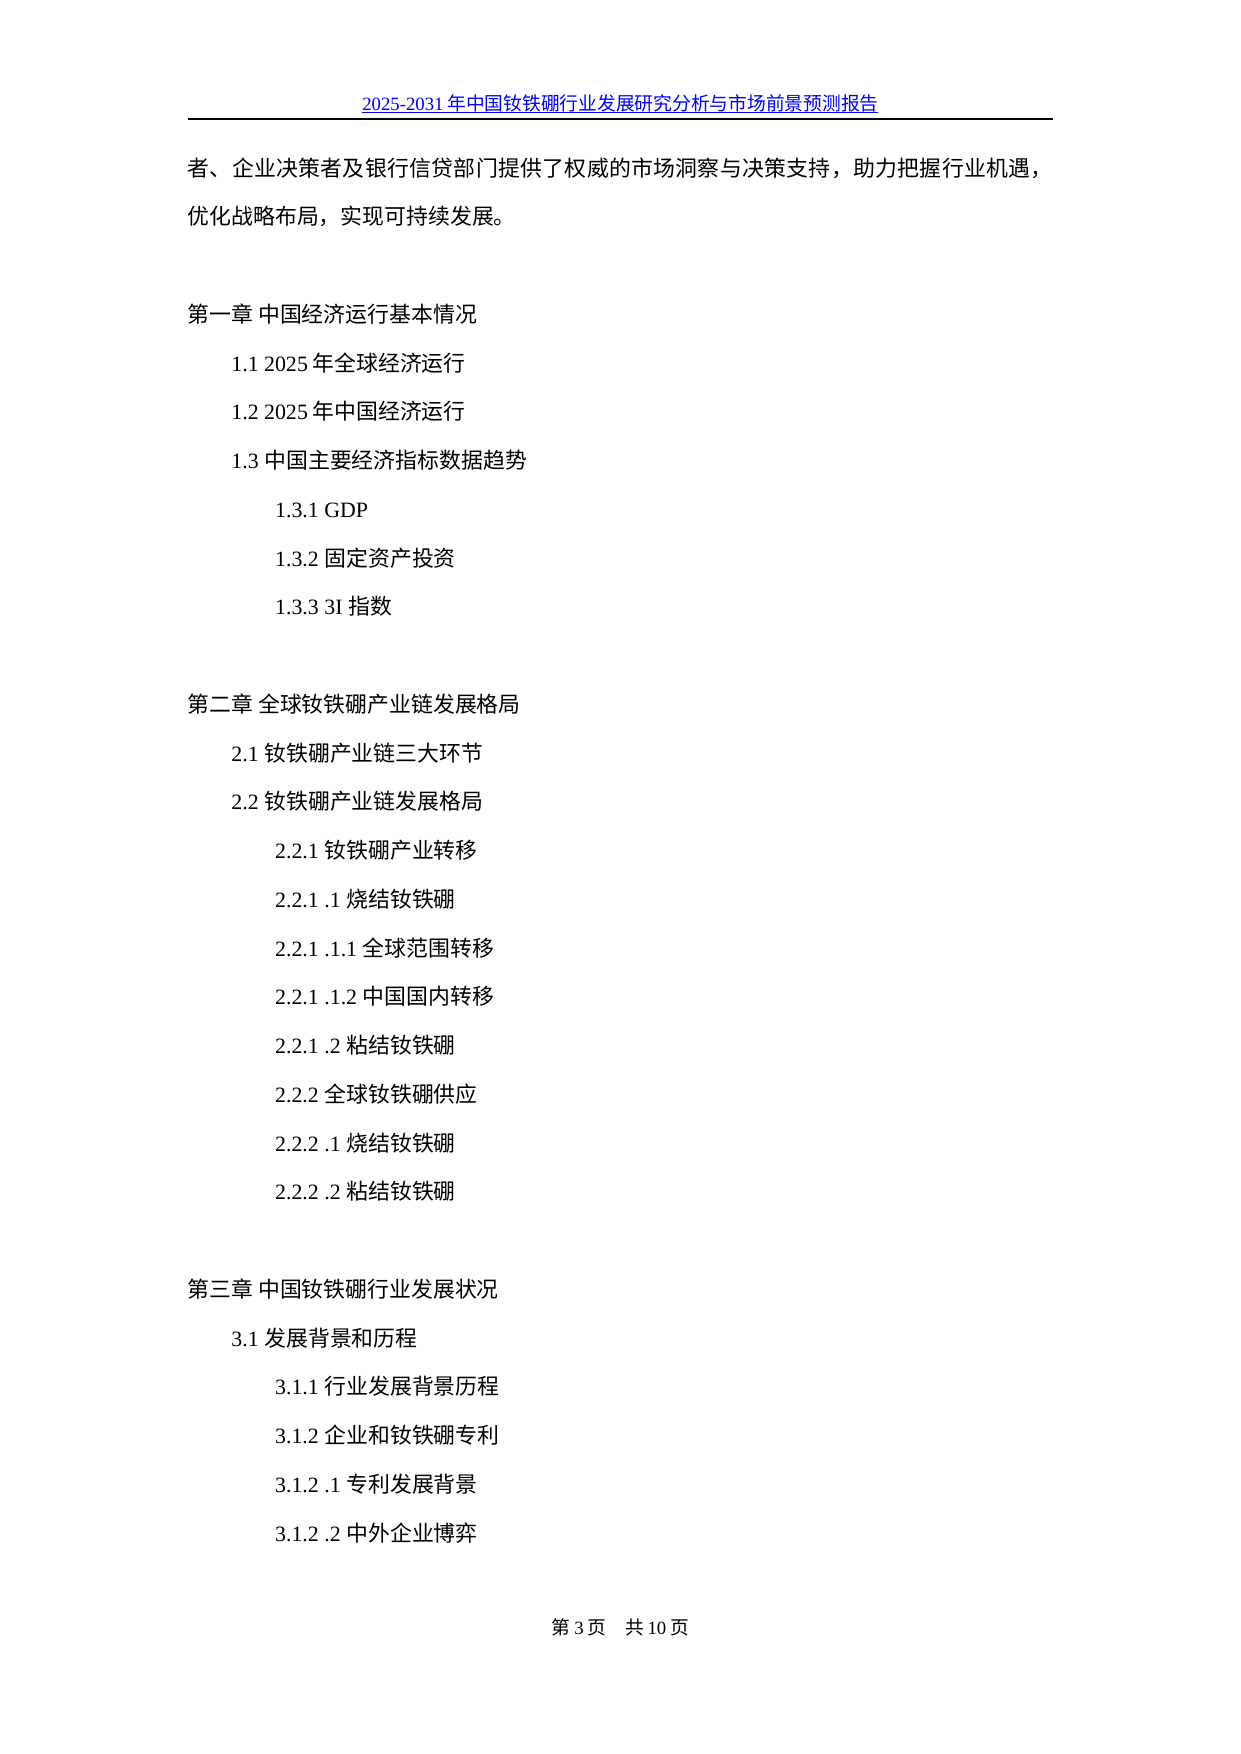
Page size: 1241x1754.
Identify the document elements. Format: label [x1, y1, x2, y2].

text [187, 150, 1053, 1548]
